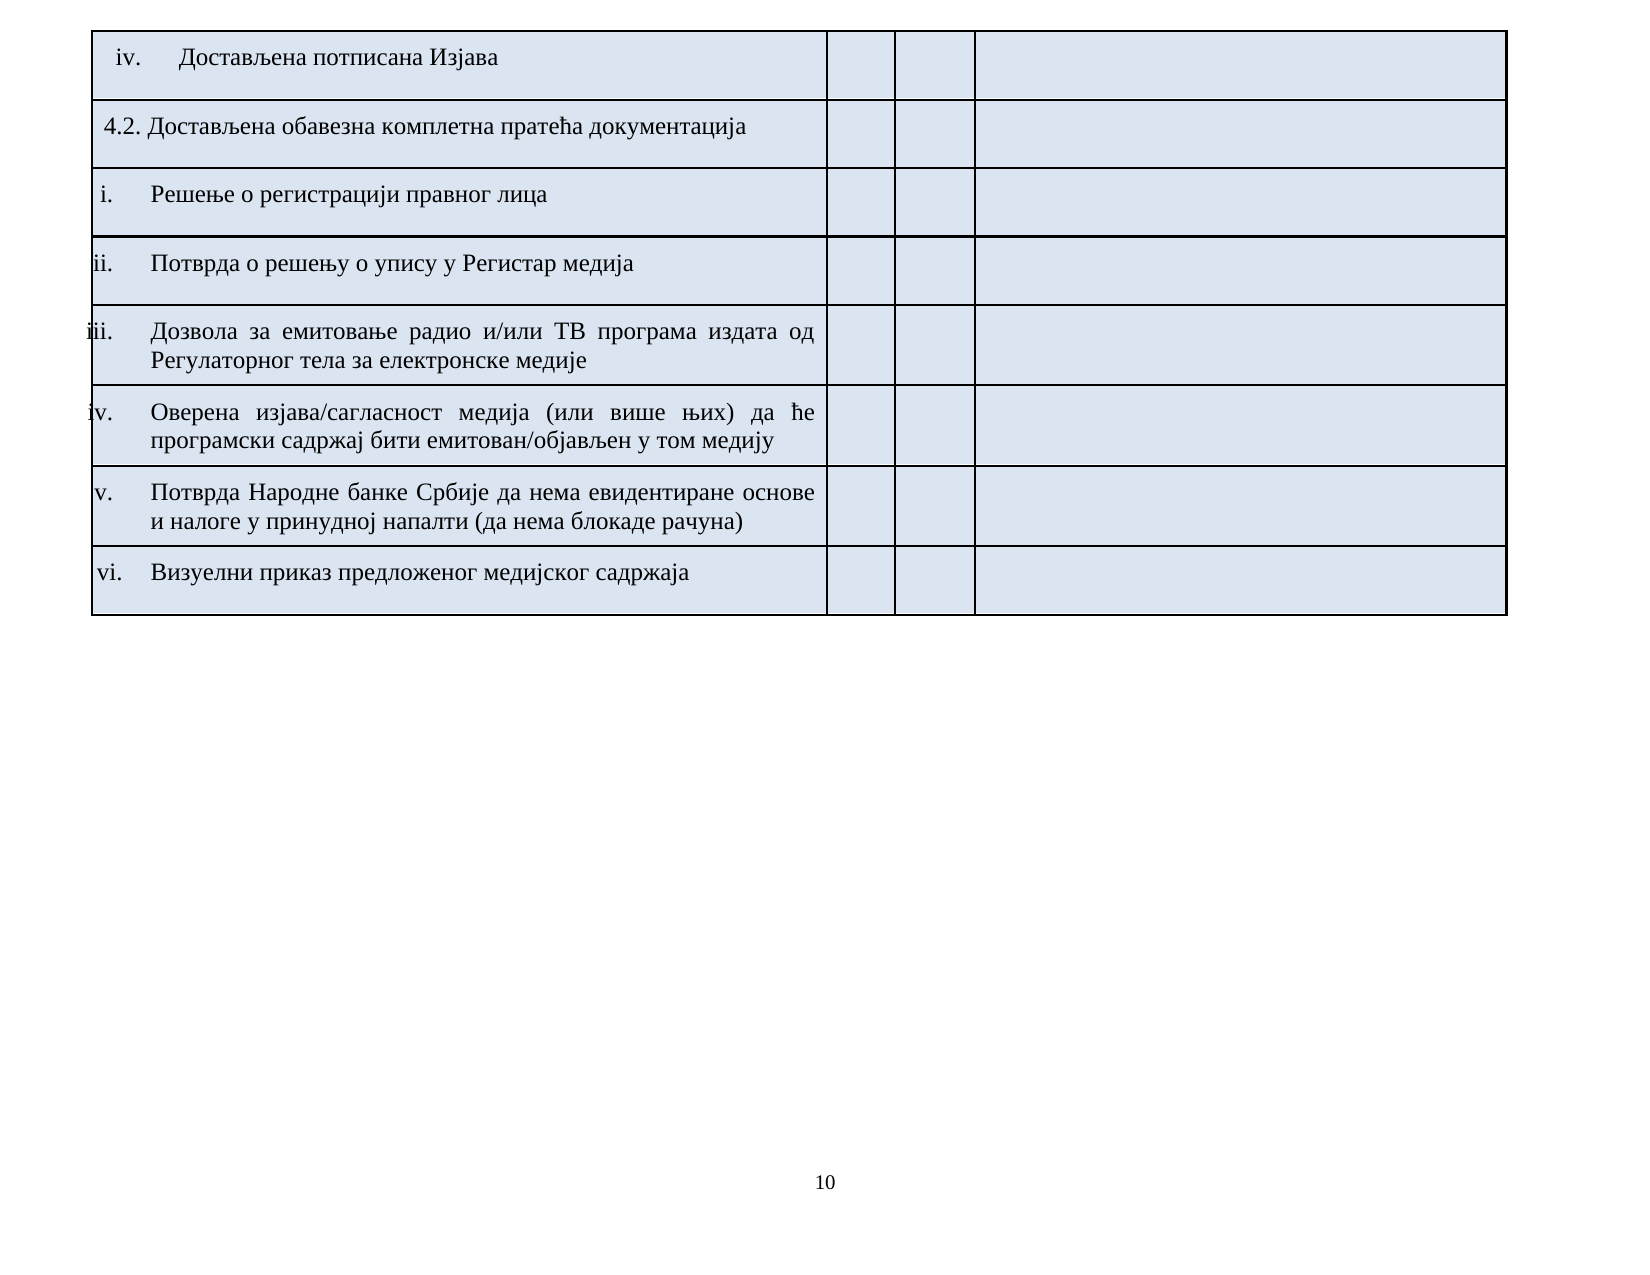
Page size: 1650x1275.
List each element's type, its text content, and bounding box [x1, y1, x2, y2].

table_cell [828, 238, 894, 304]
table_cell [896, 101, 974, 167]
table_cell [976, 238, 1505, 304]
table_cell 4.2. Достављена обавезна комплетна пратећа документација [93, 101, 826, 167]
table_cell [828, 101, 894, 167]
table_cell [828, 169, 894, 235]
table_cell [896, 238, 974, 304]
table_cell [828, 467, 894, 545]
table_cell Оверена изjава/сагласност медија (или више њих) да ће програмски садржаj бити емитован/објављен у том медију [93, 386, 826, 464]
table_cell [976, 467, 1505, 545]
table_cell [976, 169, 1505, 235]
table_cell [976, 386, 1505, 464]
table_cell Решење о регистрациjи правног лица [93, 169, 826, 235]
table_cell Потврда Народне банке Србије да нема евидентиране основе и налоге у принудној напалти (да нема блокаде рачуна) [93, 467, 826, 545]
table_cell [976, 306, 1505, 384]
table_cell [896, 169, 974, 235]
table_cell [896, 32, 974, 98]
table_cell [828, 306, 894, 384]
table_cell [976, 547, 1505, 613]
table_cell [976, 32, 1505, 98]
table_cell [976, 101, 1505, 167]
table_cell Потврда о решењу о упису у Регистар медија [93, 238, 826, 304]
table_cell [896, 306, 974, 384]
table_cell Визуелни приказ предложеног медијског садржаја [93, 547, 826, 613]
table_cell [896, 467, 974, 545]
table_cell [896, 386, 974, 464]
table_cell [828, 386, 894, 464]
table_cell [828, 32, 894, 98]
table_cell Достављена потписана Изјава [93, 32, 826, 98]
table_cell [896, 547, 974, 613]
table_cell [828, 547, 894, 613]
table_cell Дозвола за емитовање радио и/или ТВ програма издата од Регулаторног тела за електронске медије [93, 306, 826, 384]
